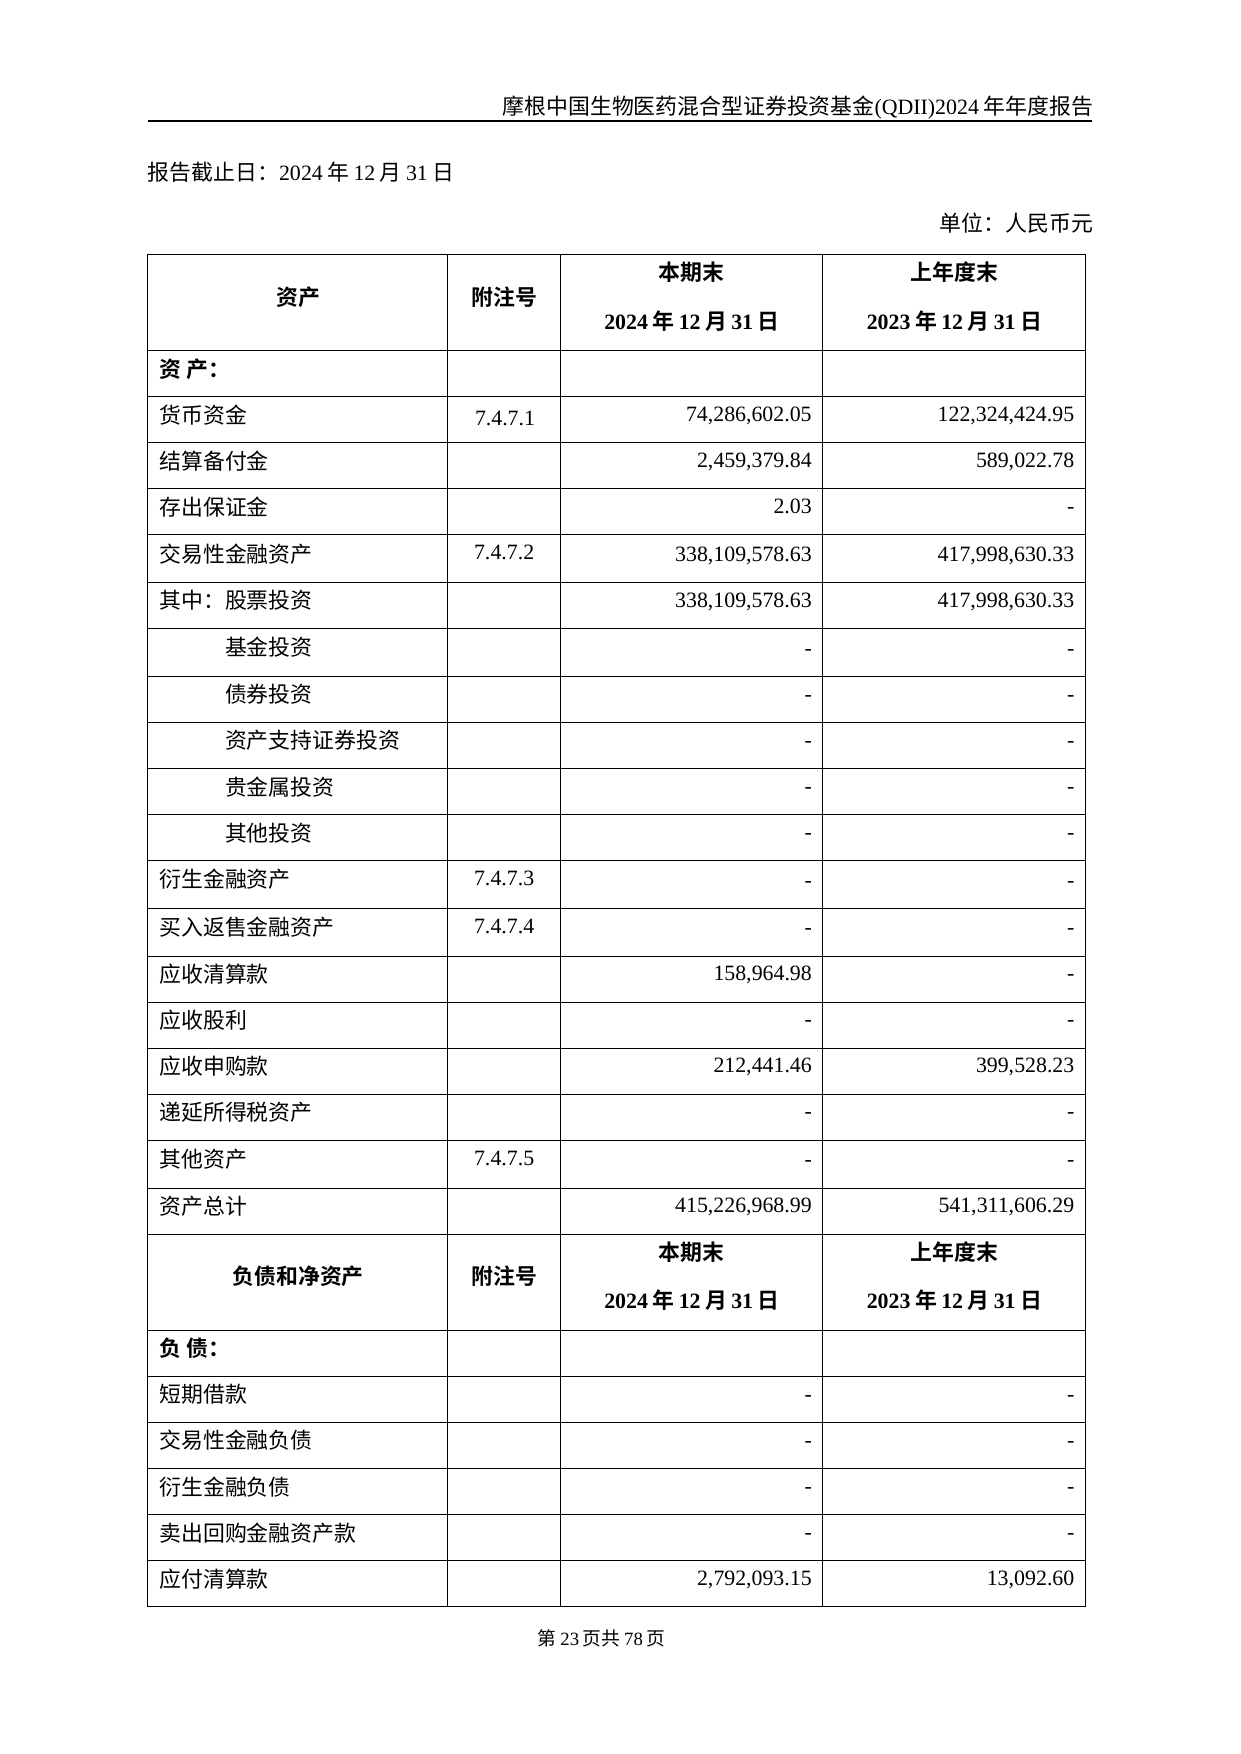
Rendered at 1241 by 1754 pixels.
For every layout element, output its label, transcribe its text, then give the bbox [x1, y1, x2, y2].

table_cell - [823, 1377, 1085, 1422]
table_cell 417,998,630.33 [823, 535, 1085, 582]
table_cell - [561, 769, 822, 814]
table_cell - [823, 489, 1085, 534]
table_cell - [561, 1423, 822, 1468]
table_cell 交易性金融负债 [148, 1423, 447, 1468]
table_cell 399,528.23 [823, 1049, 1085, 1094]
table_cell 负 债： [148, 1331, 447, 1376]
table_cell [448, 351, 560, 396]
table_cell 其他投资 [148, 815, 447, 860]
table_cell - [823, 1003, 1085, 1048]
table_cell 本期末 2024年12月31日 [561, 1235, 822, 1330]
table_cell [448, 629, 560, 676]
table_cell [448, 1095, 560, 1140]
table_cell [448, 677, 560, 722]
table_cell 货币资金 [148, 397, 447, 442]
table_cell - [823, 1469, 1085, 1514]
table_cell - [823, 1095, 1085, 1140]
table_cell 应收申购款 [148, 1049, 447, 1094]
table_cell - [561, 1141, 822, 1188]
table_cell [448, 443, 560, 488]
text 单位：人民币元 [149, 206, 1092, 238]
table_cell 卖出回购金融资产款 [148, 1515, 447, 1560]
table_cell - [823, 677, 1085, 722]
table_cell - [823, 769, 1085, 814]
table_header 上年度末 2023年12月31日 [823, 255, 1085, 350]
table_cell [448, 1423, 560, 1468]
table_cell 债券投资 [148, 677, 447, 722]
table_cell 417,998,630.33 [823, 583, 1085, 628]
table_cell 212,441.46 [561, 1049, 822, 1094]
table_cell 122,324,424.95 [823, 397, 1085, 442]
table_cell 415,226,968.99 [561, 1189, 822, 1234]
table_header 本期末 2024年12月31日 [561, 255, 822, 350]
table_cell [823, 1331, 1085, 1376]
table_cell 7.4.7.4 [448, 909, 560, 956]
table_cell [448, 1469, 560, 1514]
table_cell 应付清算款 [148, 1561, 447, 1606]
table_cell [448, 769, 560, 814]
table_cell 541,311,606.29 [823, 1189, 1085, 1234]
table_cell 7.4.7.2 [448, 535, 560, 582]
table_cell - [561, 1469, 822, 1514]
text 报告截止日：2024年12月31日 [148, 154, 1092, 187]
table_cell 7.4.7.3 [448, 861, 560, 908]
table_cell 338,109,578.63 [561, 535, 822, 582]
table_cell [561, 351, 822, 396]
table_cell [448, 1377, 560, 1422]
table_cell 递延所得税资产 [148, 1095, 447, 1140]
table_cell - [561, 677, 822, 722]
table_cell - [823, 1515, 1085, 1560]
table_cell 交易性金融资产 [148, 535, 447, 582]
table_cell - [561, 1377, 822, 1422]
table_header 资产 [148, 255, 447, 350]
table_cell [448, 815, 560, 860]
table_header 附注号 [448, 255, 560, 350]
table_cell 结算备付金 [148, 443, 447, 488]
table_cell 附注号 [448, 1235, 560, 1330]
table_cell [448, 957, 560, 1002]
table_cell [448, 1561, 560, 1606]
table_cell 资产总计 [148, 1189, 447, 1234]
table_cell 资 产： [148, 351, 447, 396]
table_cell 7.4.7.5 [448, 1141, 560, 1188]
table_cell 应收股利 [148, 1003, 447, 1048]
table_cell [448, 489, 560, 534]
table_cell - [823, 957, 1085, 1002]
table_cell - [561, 629, 822, 676]
table_cell [823, 351, 1085, 396]
table_cell 负债和净资产 [148, 1235, 447, 1330]
table_cell [448, 1003, 560, 1048]
table_cell 2.03 [561, 489, 822, 534]
table_cell 短期借款 [148, 1377, 447, 1422]
table_cell - [561, 909, 822, 956]
table_cell 其中：股票投资 [148, 583, 447, 628]
table_cell 2,792,093.15 [561, 1561, 822, 1606]
table_cell 贵金属投资 [148, 769, 447, 814]
table_cell - [561, 1515, 822, 1560]
table_cell [448, 1189, 560, 1234]
table_cell - [823, 815, 1085, 860]
table_cell 买入返售金融资产 [148, 909, 447, 956]
table_cell - [823, 1141, 1085, 1188]
table_cell 应收清算款 [148, 957, 447, 1002]
table_cell 13,092.60 [823, 1561, 1085, 1606]
table_cell - [561, 1003, 822, 1048]
table_cell - [561, 723, 822, 768]
table_cell 基金投资 [148, 629, 447, 676]
table_cell 589,022.78 [823, 443, 1085, 488]
table_cell 存出保证金 [148, 489, 447, 534]
table_cell - [823, 861, 1085, 908]
table_cell 其他资产 [148, 1141, 447, 1188]
table_cell [448, 583, 560, 628]
table_cell [448, 1049, 560, 1094]
table_cell - [823, 909, 1085, 956]
table_cell 衍生金融资产 [148, 861, 447, 908]
table_cell [448, 1331, 560, 1376]
table_cell 2,459,379.84 [561, 443, 822, 488]
table_cell 资产支持证券投资 [148, 723, 447, 768]
table_cell 158,964.98 [561, 957, 822, 1002]
table_cell - [561, 861, 822, 908]
table_cell - [561, 1095, 822, 1140]
table_cell - [823, 629, 1085, 676]
table_cell 7.4.7.1 [448, 397, 560, 442]
table_cell [448, 1515, 560, 1560]
table_cell - [561, 815, 822, 860]
table_cell [448, 723, 560, 768]
table_cell - [823, 723, 1085, 768]
table_cell 上年度末 2023年12月31日 [823, 1235, 1085, 1330]
table_cell 74,286,602.05 [561, 397, 822, 442]
table_cell 338,109,578.63 [561, 583, 822, 628]
table_cell - [823, 1423, 1085, 1468]
table_cell [561, 1331, 822, 1376]
table_cell 衍生金融负债 [148, 1469, 447, 1514]
